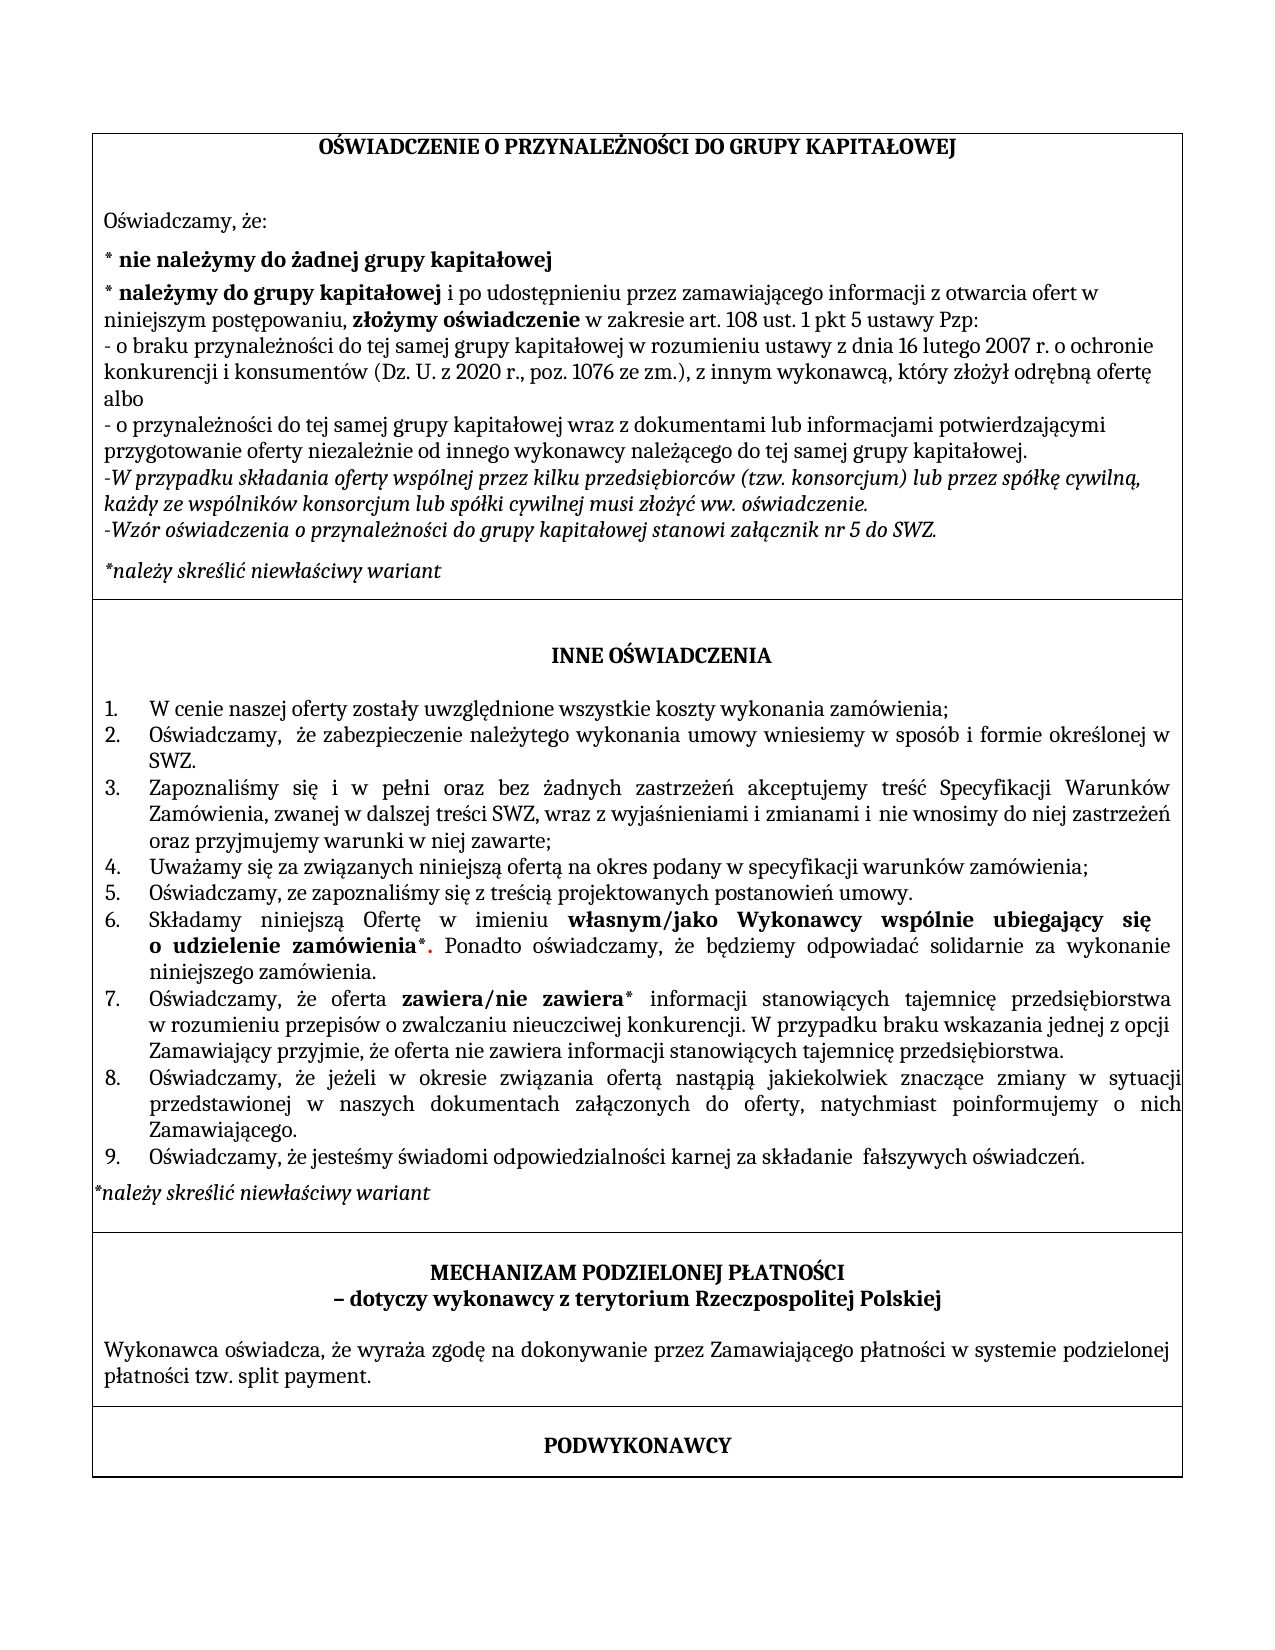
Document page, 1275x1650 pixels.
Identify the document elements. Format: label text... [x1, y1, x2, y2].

table_cell MECHANIZAM PODZIELONEJ PŁATNOŚCI – dotyczy wykonawcy z terytorium Rzeczpospolitej Polskiej Wykonawca oświadcza, że wyraża zgodę na dokonywanie przez Zamawiającego płatności w systemie podzielonej płatności tzw. split payment. [93, 1233, 1182, 1406]
table_cell INNE OŚWIADCZENIA W cenie naszej oferty zostały uwzględnione wszystkie koszty wykonania zamówienia; Oświadczamy, że zabezpieczenie należytego wykonania umowy wniesiemy w sposób i formie określonej w SWZ. Zapoznaliśmy się i w pełni oraz bez żadnych zastrzeżeń akceptujemy treść Specyfikacji Warunków Zamówienia, zwanej w dalszej treści SWZ, wraz z wyjaśnieniami i zmianami i nie wnosimy do niej zastrzeżeń oraz przyjmujemy warunki w niej zawarte; Uważamy się za związanych niniejszą ofertą na okres podany w specyfikacji warunków zamówienia; Oświadczamy, ze zapoznaliśmy się z treścią projektowanych postanowień umowy. Składamy niniejszą Ofertę w imieniu własnym/jako Wykonawcy wspólnie ubiegający się o udzielenie zamówienia*. Ponadto oświadczamy, że będziemy odpowiadać solidarnie za wykonanie niniejszego zamówienia. Oświadczamy, że oferta zawiera/nie zawiera* informacji stanowiących tajemnicę przedsiębiorstwa w rozumieniu przepisów o zwalczaniu nieuczciwej konkurencji. W przypadku braku wskazania jednej z opcji Zamawiający przyjmie, że oferta nie zawiera informacji stanowiących tajemnicę przedsiębiorstwa. Oświadczamy, że jeżeli w okresie związania ofertą nastąpią jakiekolwiek znaczące zmiany w sytuacji przedstawionej w naszych dokumentach załączonych do oferty, natychmiast poinformujemy o nich Zamawiającego. Oświadczamy, że jesteśmy świadomi odpowiedzialności karnej za składanie fałszywych oświadczeń. *należy skreślić niewłaściwy wariant [93, 600, 1182, 1232]
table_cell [93, 134, 1182, 599]
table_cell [93, 1407, 1182, 1476]
